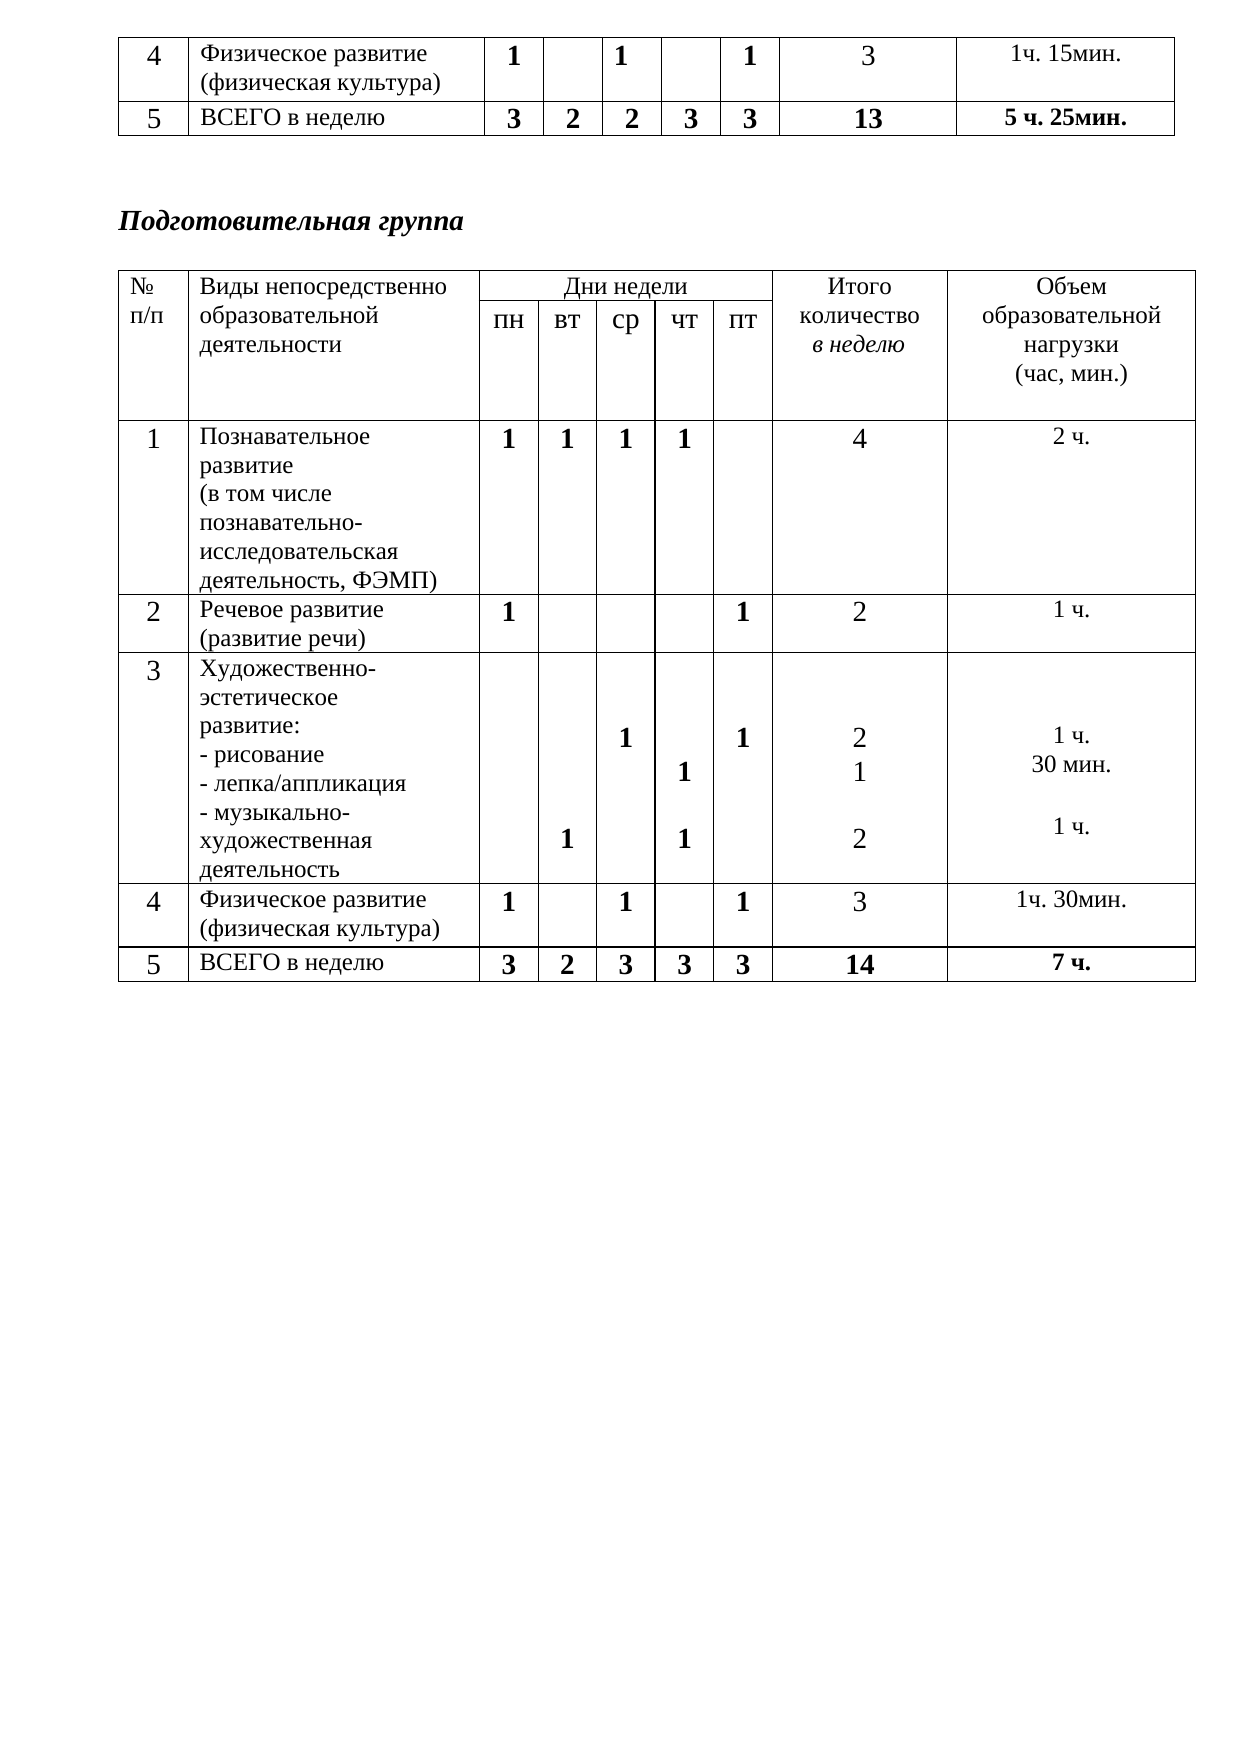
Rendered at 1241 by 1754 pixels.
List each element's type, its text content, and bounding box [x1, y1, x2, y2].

table_cell 2 1 2 [773, 653, 947, 883]
table_cell 1ч. 15мин. [957, 38, 1174, 101]
table_cell ср [597, 301, 654, 420]
table_cell 3 [773, 884, 947, 946]
table_cell [656, 884, 713, 946]
table_cell 1 [485, 38, 543, 101]
table_cell 1 [714, 595, 772, 652]
table_cell 5 [119, 102, 188, 135]
table_cell Познавательное развитие (в том числе познавательно- исследовательская деятельность, ФЭМП) [189, 421, 479, 593]
table_cell 13 [780, 102, 956, 135]
table_cell пн [480, 301, 538, 420]
table_cell 4 [119, 38, 188, 101]
table_cell [656, 595, 713, 652]
table_cell 2 [539, 948, 596, 981]
table_cell Художественно-эстетическое развитие: - рисование - лепка/аппликация - музыкально-художественная деятельность [189, 653, 479, 883]
table_header Дни недели [480, 271, 772, 300]
table_cell 3 [485, 102, 543, 135]
table_cell Физическое развитие (физическая культура) [189, 884, 479, 946]
table_cell 2 [119, 595, 188, 652]
table_cell [539, 595, 596, 652]
table_cell 1 [597, 421, 654, 593]
table_cell 1 [119, 421, 188, 593]
table_cell 5 ч. 25мин. [957, 102, 1174, 135]
table_cell 1 [480, 884, 538, 946]
table_cell [597, 595, 654, 652]
table_cell [480, 653, 538, 883]
table_cell чт [656, 301, 713, 420]
table_cell ВСЕГО в неделю [189, 948, 479, 981]
table_cell 1 [480, 421, 538, 593]
table_cell пт [714, 301, 772, 420]
table_header № п/п [119, 271, 188, 420]
text Подготовительная группа [118, 203, 1196, 237]
table_cell 1 [597, 884, 654, 946]
table_cell 3 [656, 948, 713, 981]
table_cell 1 [714, 884, 772, 946]
table_header Виды непосредственно образовательной деятельности [189, 271, 479, 420]
table_cell 1 [656, 421, 713, 593]
table_cell Речевое развитие (развитие речи) [189, 595, 479, 652]
table_cell 3 [480, 948, 538, 981]
table_cell 2 [544, 102, 602, 135]
table_cell 1 [539, 653, 596, 883]
table_cell 1 [714, 653, 772, 883]
table_cell вт [539, 301, 596, 420]
table_cell 4 [773, 421, 947, 593]
table_cell 4 [119, 884, 188, 946]
table_cell 3 [597, 948, 654, 981]
table_cell 7 ч. [948, 948, 1195, 981]
table_cell 14 [773, 948, 947, 981]
table_cell 1 ч. [948, 595, 1195, 652]
table_cell 5 [119, 948, 188, 981]
table_cell [544, 38, 602, 101]
table_cell 2 [773, 595, 947, 652]
table_header Итого количество в неделю [773, 271, 947, 420]
table_cell 2 [603, 102, 661, 135]
table_cell 1ч. 30мин. [948, 884, 1195, 946]
table_cell 1 ч. 30 мин. 1 ч. [948, 653, 1195, 883]
table_cell 1 [480, 595, 538, 652]
table_cell Физическое развитие (физическая культура) [189, 38, 484, 101]
table_header Объем образовательной нагрузки (час, мин.) [948, 271, 1195, 420]
table_cell 3 [119, 653, 188, 883]
table_cell 1 [539, 421, 596, 593]
table_cell 3 [714, 948, 772, 981]
table_cell 3 [721, 102, 779, 135]
table_cell [714, 421, 772, 593]
table_cell 1 1 [656, 653, 713, 883]
table_cell 3 [780, 38, 956, 101]
table_cell [662, 38, 720, 101]
table_cell 1 [597, 653, 654, 883]
table_cell ВСЕГО в неделю [189, 102, 484, 135]
table_cell [539, 884, 596, 946]
table_cell 3 [662, 102, 720, 135]
table_cell 1 [721, 38, 779, 101]
table_cell 2 ч. [948, 421, 1195, 593]
table_cell 1 [603, 38, 661, 101]
